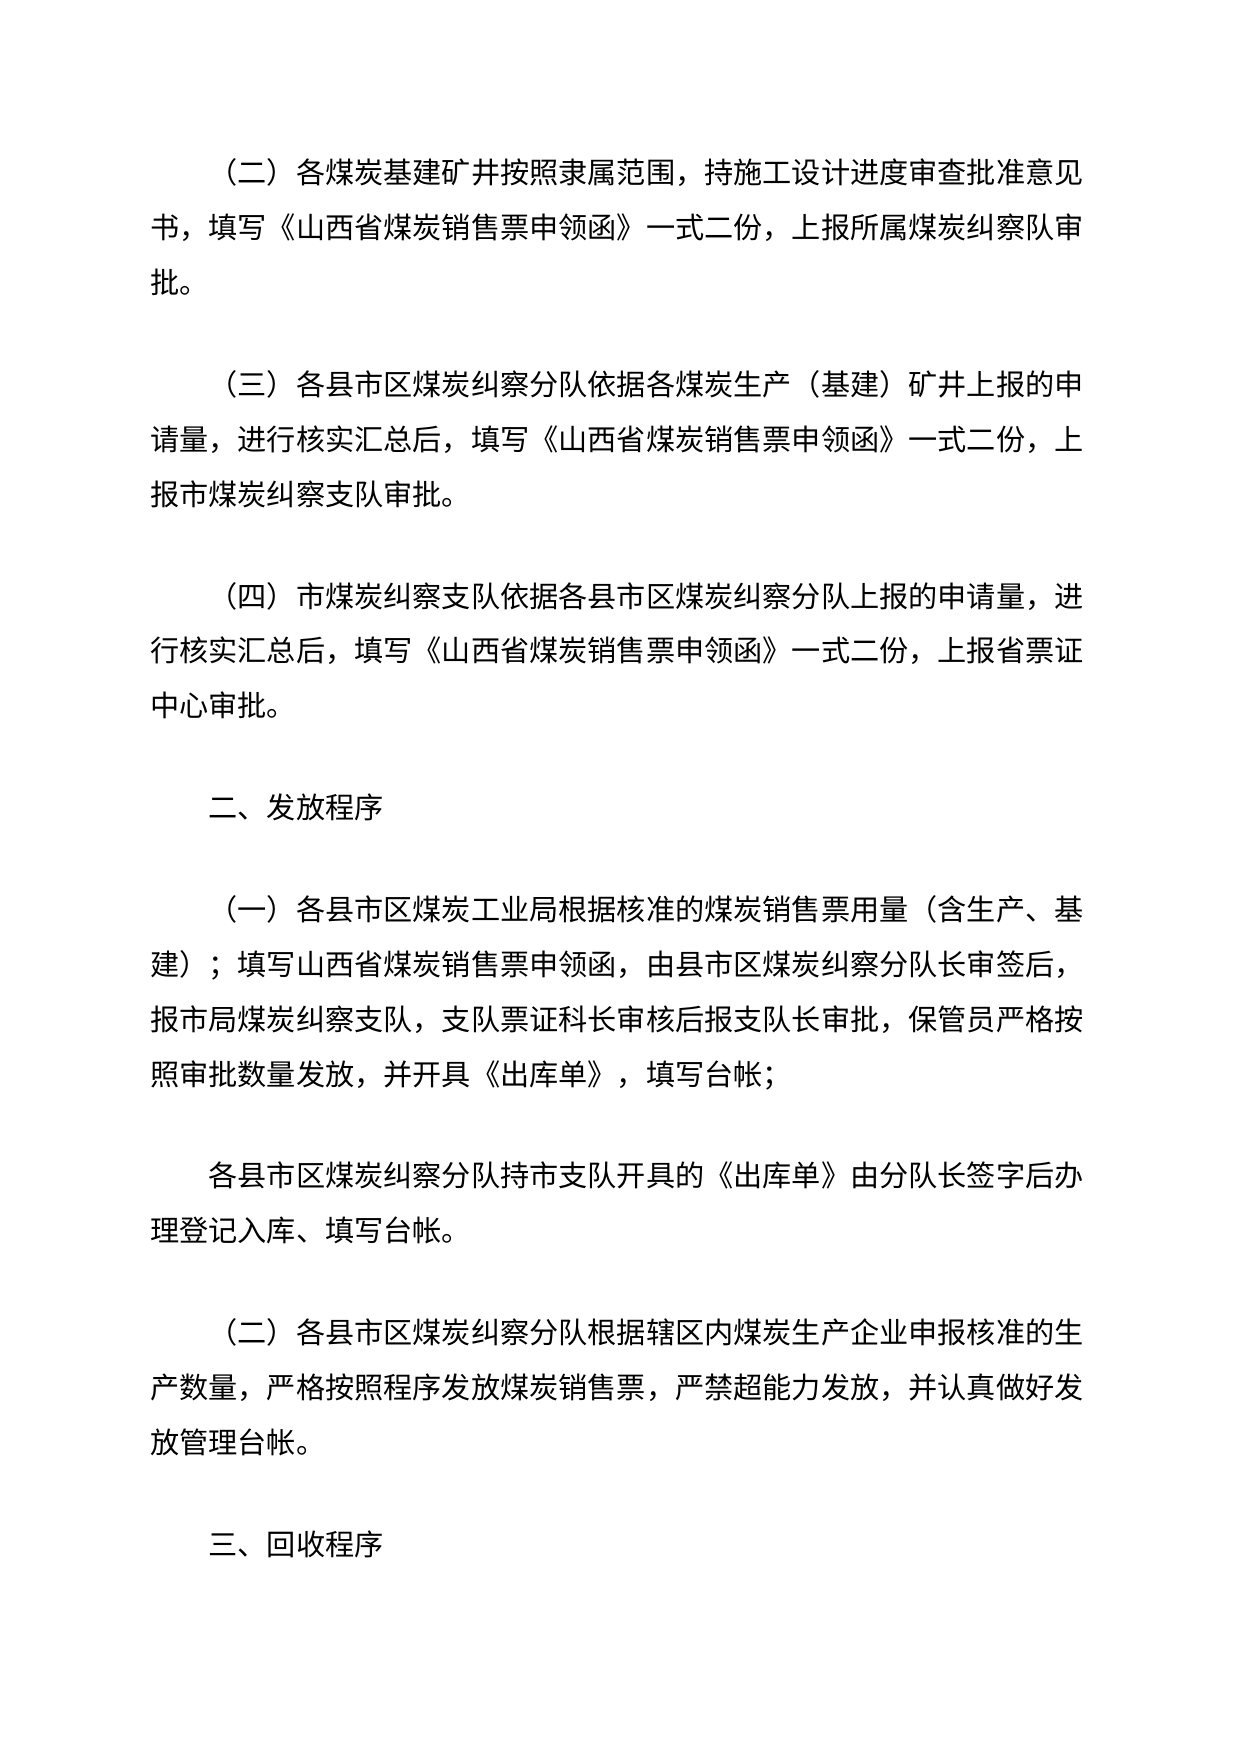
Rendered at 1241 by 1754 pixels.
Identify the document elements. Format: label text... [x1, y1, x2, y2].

text 二、发放程序 [150, 785, 1090, 827]
text 三、回收程序 [150, 1521, 1090, 1563]
text （一）各县市区煤炭工业局根据核准的煤炭销售票用量（含生产、基建）；填写山西省煤炭销售票申领函，由县市区煤炭纠察分队长审签后，报市局煤炭纠察支队，支队票证科长审核后报支队长审批，保管员严格按照审批数量发放，并开具《出库单》，填写台帐； [150, 886, 1090, 1093]
text 各县市区煤炭纠察分队持市支队开具的《出库单》由分队长签字后办理登记入库、填写台帐。 [150, 1153, 1090, 1250]
text （二）各县市区煤炭纠察分队根据辖区内煤炭生产企业申报核准的生产数量，严格按照程序发放煤炭销售票，严禁超能力发放，并认真做好发放管理台帐。 [150, 1309, 1090, 1462]
text （三）各县市区煤炭纠察分队依据各煤炭生产（基建）矿井上报的申请量，进行核实汇总后，填写《山西省煤炭销售票申领函》一式二份，上报市煤炭纠察支队审批。 [150, 362, 1090, 514]
text （四）市煤炭纠察支队依据各县市区煤炭纠察分队上报的申请量，进行核实汇总后，填写《山西省煤炭销售票申领函》一式二份，上报省票证中心审批。 [150, 573, 1090, 725]
text （二）各煤炭基建矿井按照隶属范围，持施工设计进度审查批准意见书，填写《山西省煤炭销售票申领函》一式二份，上报所属煤炭纠察队审批。 [150, 150, 1090, 302]
